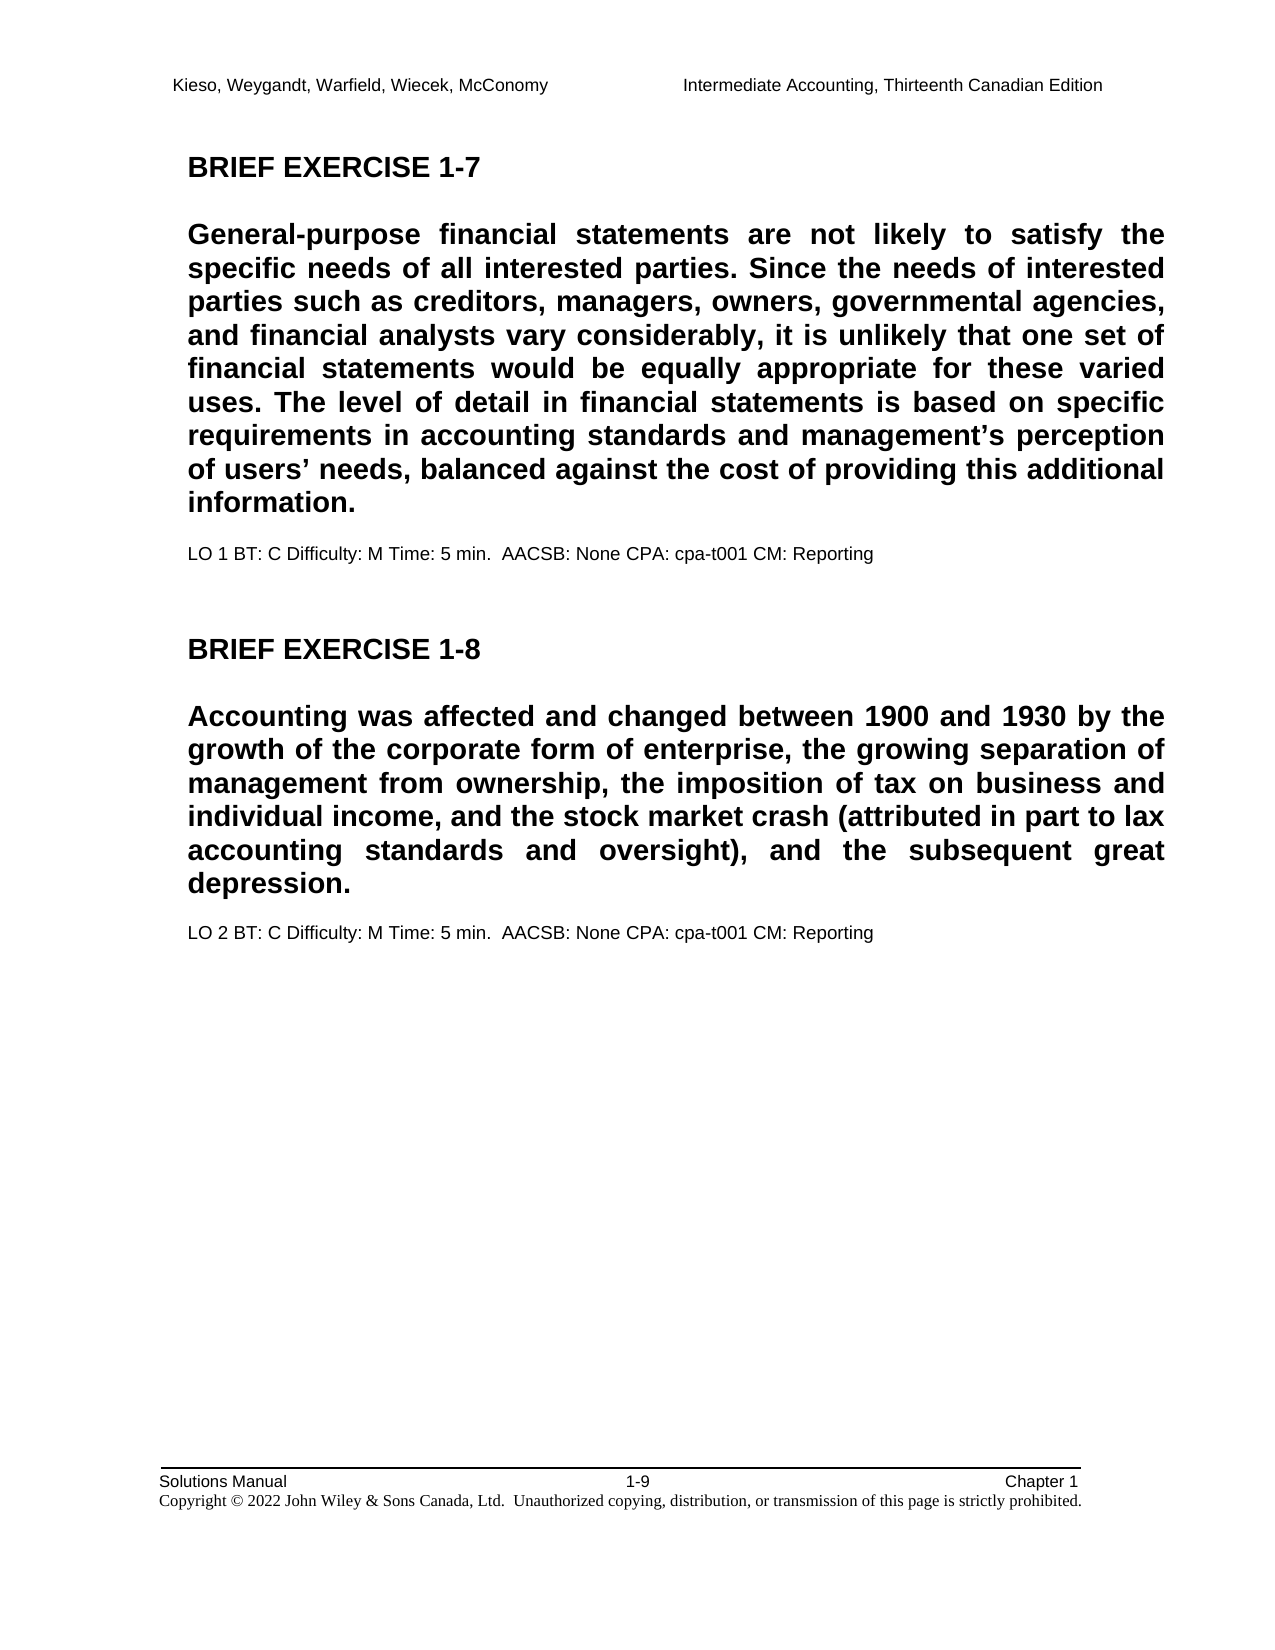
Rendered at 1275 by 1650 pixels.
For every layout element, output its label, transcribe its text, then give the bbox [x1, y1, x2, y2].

text Brief Exercise 1-7 [187, 150, 1167, 183]
text LO 2 BT: C Difficulty: M Time: 5 min. AACSB: None CPA: cpa-t001 CM: Reporting [187, 922, 1167, 943]
text LO 1 BT: C Difficulty: M Time: 5 min. AACSB: None CPA: cpa-t001 CM: Reporting [187, 543, 1167, 564]
text Accounting was affected and changed between 1900 and 1930 by the growth of the corporate form of enterprise, the growing separation of management from ownership, the imposition of tax on business and individual income, and the stock market crash (attributed in part to lax accounting standards and oversight), and the subsequent great depression. [187, 699, 1167, 900]
text General-purpose financial statements are not likely to satisfy the specific needs of all interested parties. Since the needs of interested parties such as creditors, managers, owners, governmental agencies, and financial analysts vary considerably, it is unlikely that one set of financial statements would be equally appropriate for these varied uses. The level of detail in financial statements is based on specific requirements in accounting standards and management’s perception of users’ needs, balanced against the cost of providing this additional information. [187, 217, 1167, 519]
text Brief Exercise 1-8 [187, 632, 1167, 665]
